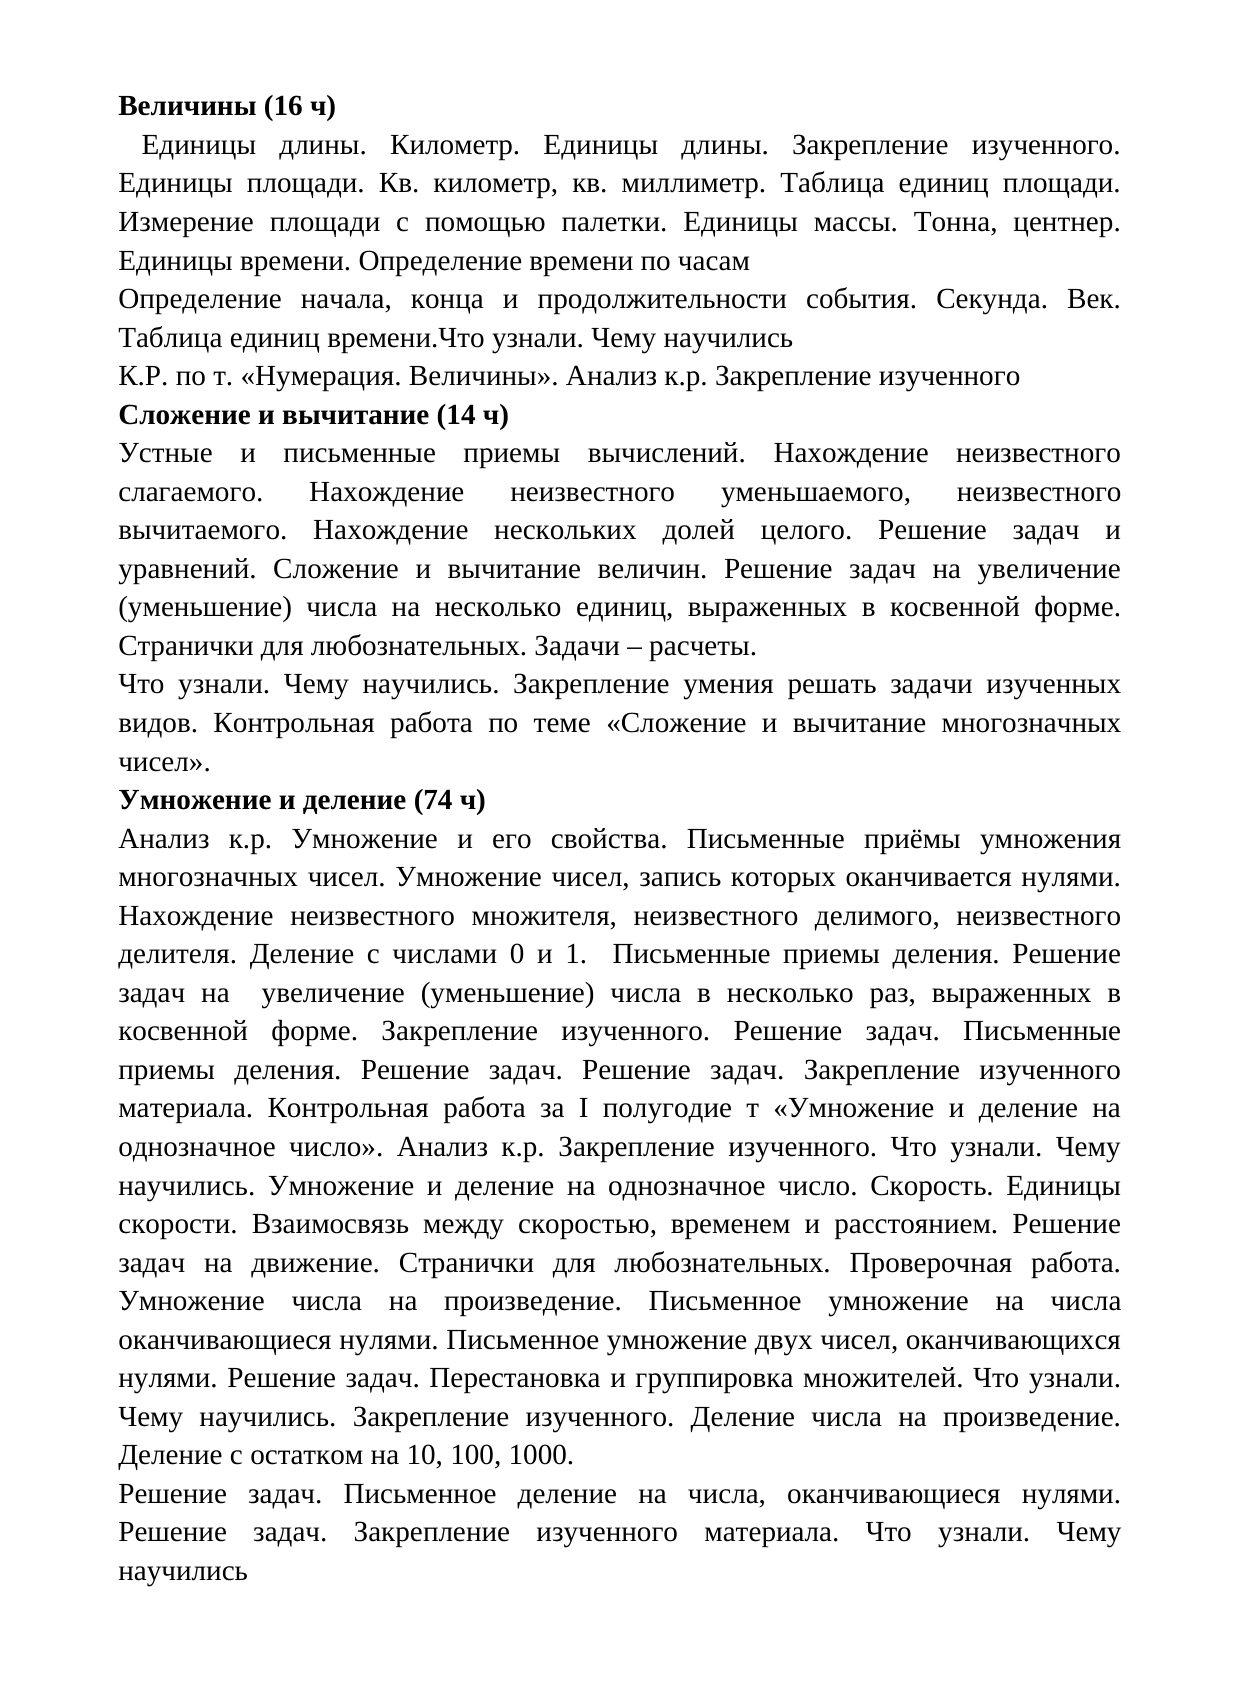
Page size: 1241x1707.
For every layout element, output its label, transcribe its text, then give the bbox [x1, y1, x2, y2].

text Анализ к.р. Умножение и его свойства. Письменные приёмы умножения многозначных чисел. Умножение чисел, запись которых оканчивается нулями. Нахождение неизвестного множителя, неизвестного делимого, неизвестного делителя. Деление с числами 0 и 1. Письменные приемы деления. Решение задач на увеличение (уменьшение) числа в несколько раз, выраженных в косвенной форме. Закрепление изученного. Решение задач. Письменные приемы деления. Решение задач. Решение задач. Закрепление изученного материала. Контрольная работа за I полугодие т «Умножение и деление на однозначное число». Анализ к.р. Закрепление изученного. Что узнали. Чему научились. Умножение и деление на однозначное число. Скорость. Единицы скорости. Взаимосвязь между скоростью, временем и расстоянием. Решение задач на движение. Странички для любознательных. Проверочная работа. Умножение числа на произведение. Письменное умножение на числа оканчивающиеся нулями. Письменное умножение двух чисел, оканчивающихся нулями. Решение задач. Перестановка и группировка множителей. Что узнали. Чему научились. Закрепление изученного. Деление числа на произведение. Деление с остатком на 10, 100, 1000. [118, 821, 1122, 1471]
text Умножение и деление (74 ч) [118, 782, 1122, 816]
text Определение начала, конца и продолжительности события. Секунда. Век. Таблица единиц времени.Что узнали. Чему научились [118, 281, 1122, 353]
text Устные и письменные приемы вычислений. Нахождение неизвестного слагаемого. Нахождение неизвестного уменьшаемого, неизвестного вычитаемого. Нахождение нескольких долей целого. Решение задач и уравнений. Сложение и вычитание величин. Решение задач на увеличение (уменьшение) числа на несколько единиц, выраженных в косвенной форме. Странички для любознательных. Задачи – расчеты. [118, 435, 1122, 662]
text Что узнали. Чему научились. Закрепление умения решать задачи изученных видов. Контрольная работа по теме «Сложение и вычитание многозначных чисел». [118, 667, 1122, 777]
text Сложение и вычитание (14 ч) [118, 397, 1122, 430]
text Величины (16 ч) [118, 88, 1122, 122]
text Решение задач. Письменное деление на числа, оканчивающиеся нулями. Решение задач. Закрепление изученного материала. Что узнали. Чему научились [118, 1476, 1122, 1587]
text К.Р. по т. «Нумерация. Величины». Анализ к.р. Закрепление изученного [118, 358, 1122, 392]
text Единицы длины. Километр. Единицы длины. Закрепление изученного. Единицы площади. Кв. километр, кв. миллиметр. Таблица единиц площади. Измерение площади с помощью палетки. Единицы массы. Тонна, центнер. Единицы времени. Определение времени по часам [118, 127, 1122, 276]
